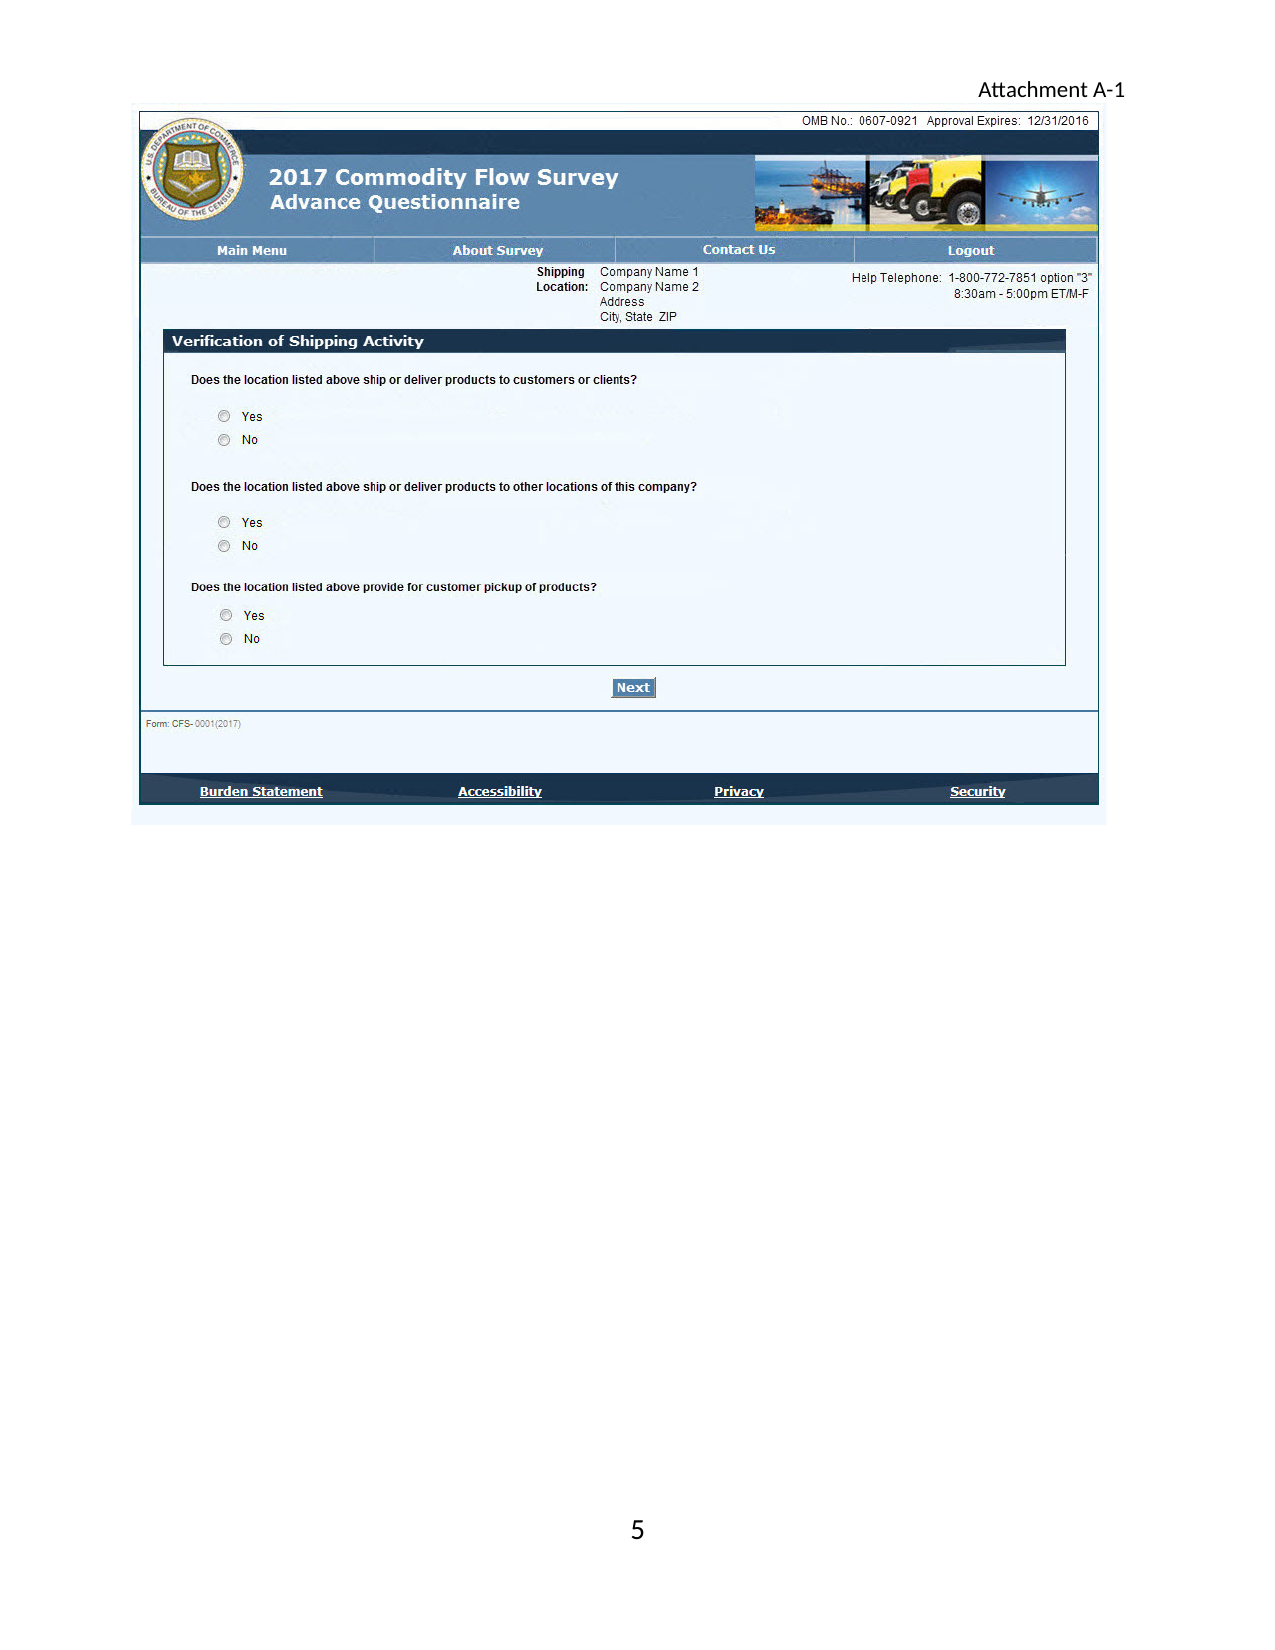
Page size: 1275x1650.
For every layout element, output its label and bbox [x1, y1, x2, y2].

picture [131, 103, 1107, 825]
